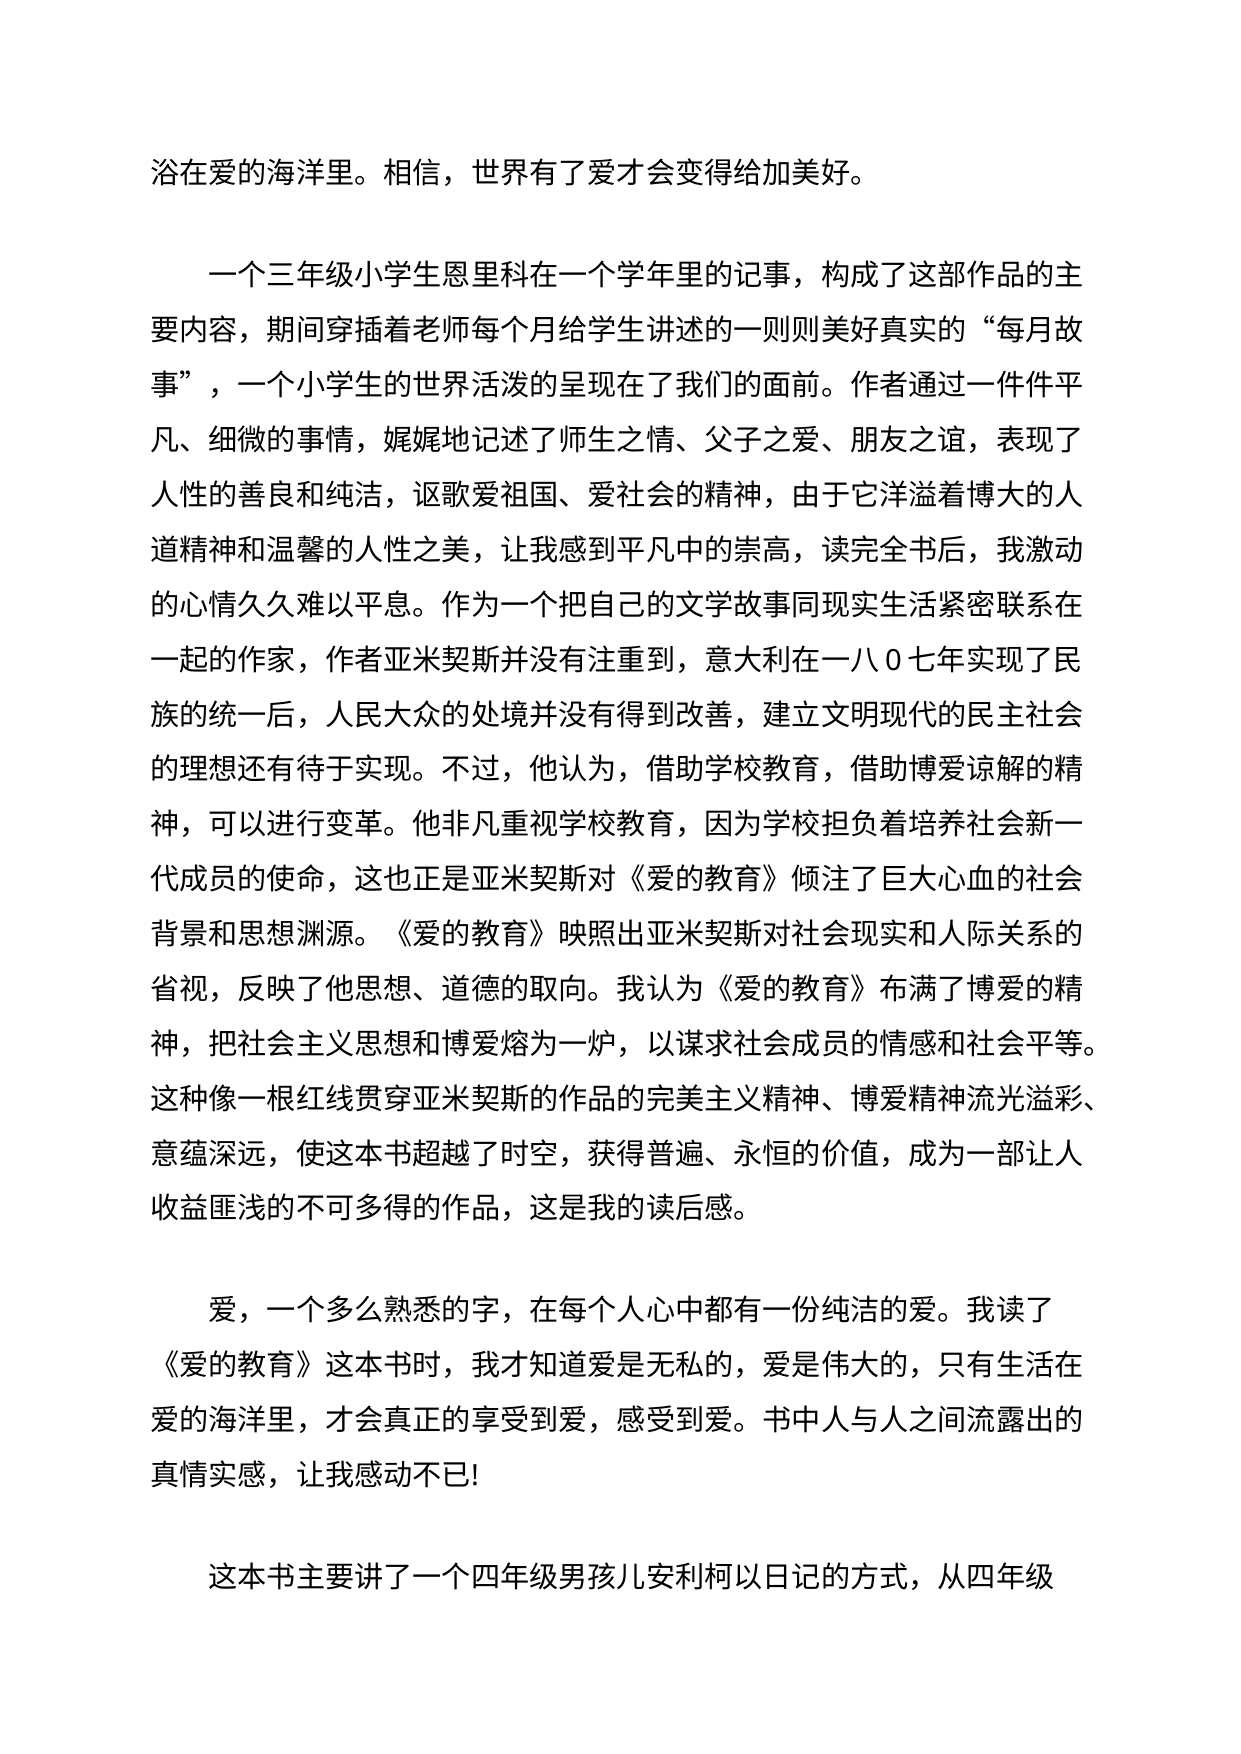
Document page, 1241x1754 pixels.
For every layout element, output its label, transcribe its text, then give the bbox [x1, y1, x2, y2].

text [150, 1553, 1090, 1596]
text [150, 150, 1090, 192]
text 爱，一个多么熟悉的字，在每个人心中都有一份纯洁的爱。我读了《爱的教育》这本书时，我才知道爱是无私的，爱是伟大的，只有生活在爱的海洋里，才会真正的享受到爱，感受到爱。书中人与人之间流露出的真情实感，让我感动不已! [150, 1287, 1090, 1494]
text 一个三年级小学生恩里科在一个学年里的记事，构成了这部作品的主要内容，期间穿插着老师每个月给学生讲述的一则则美好真实的“每月故事”，一个小学生的世界活泼的呈现在了我们的面前。作者通过一件件平凡、细微的事情，娓娓地记述了师生之情、父子之爱、朋友之谊，表现了人性的善良和纯洁，讴歌爱祖国、爱社会的精神，由于它洋溢着博大的人道精神和温馨的人性之美，让我感到平凡中的崇高，读完全书后，我激动的心情久久难以平息。作为一个把自己的文学故事同现实生活紧密联系在一起的作家，作者亚米契斯并没有注重到，意大利在一八0七年实现了民族的统一后，人民大众的处境并没有得到改善，建立文明现代的民主社会的理想还有待于实现。不过，他认为，借助学校教育，借助博爱谅解的精神，可以进行变革。他非凡重视学校教育，因为学校担负着培养社会新一代成员的使命，这也正是亚米契斯对《爱的教育》倾注了巨大心血的社会背景和思想渊源。《爱的教育》映照出亚米契斯对社会现实和人际关系的省视，反映了他思想、道德的取向。我认为《爱的教育》布满了博爱的精神，把社会主义思想和博爱熔为一炉，以谋求社会成员的情感和社会平等。这种像一根红线贯穿亚米契斯的作品的完美主义精神、博爱精神流光溢彩、意蕴深远，使这本书超越了时空，获得普遍、永恒的价值，成为一部让人收益匪浅的不可多得的作品，这是我的读后感。 [150, 252, 1090, 1227]
